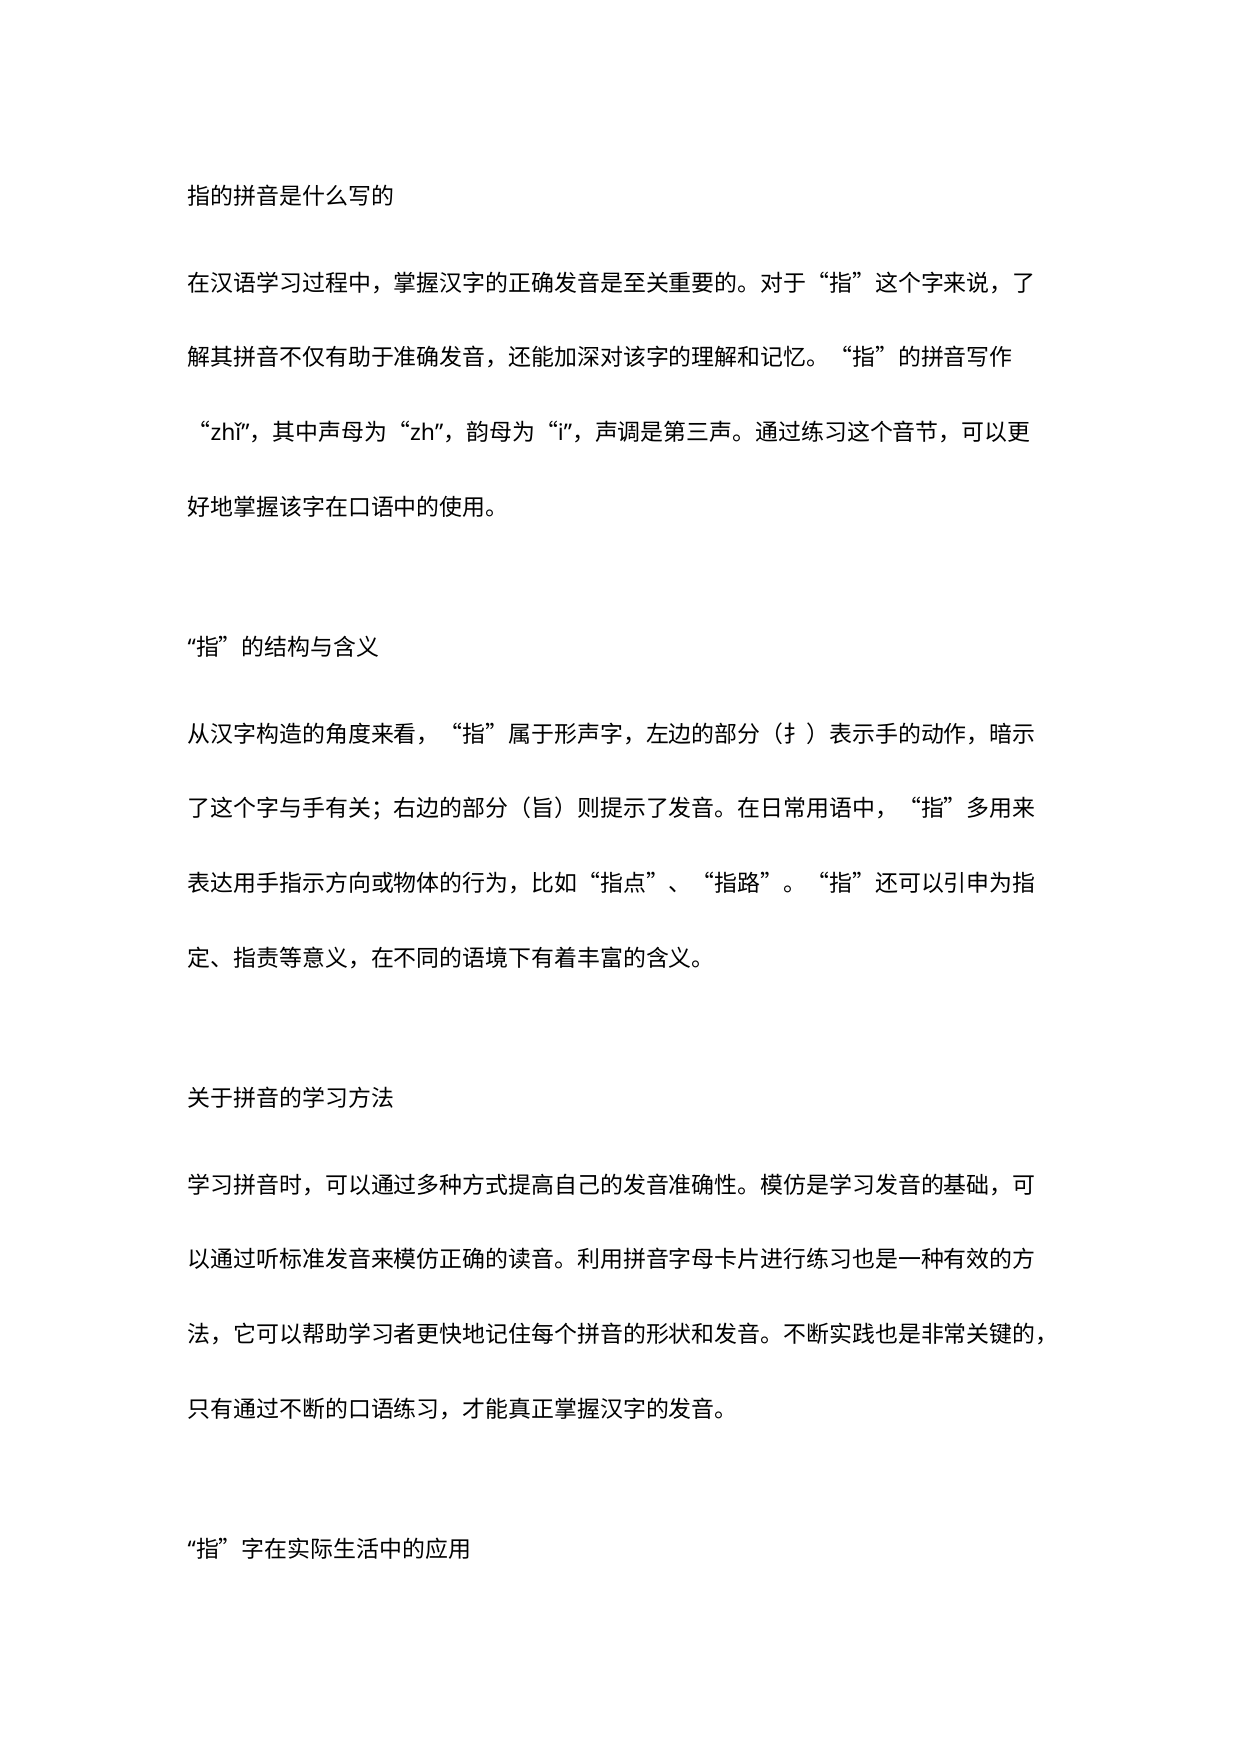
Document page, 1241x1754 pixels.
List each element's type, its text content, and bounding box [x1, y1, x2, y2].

text 在汉语学习过程中，掌握汉字的正确发音是至关重要的。对于“指”这个字来说，了解其拼音不仅有助于准确发音，还能加深对该字的理解和记忆。“指”的拼音写作“zhǐ”，其中声母为“zh”，韵母为“i”，声调是第三声。通过练习这个音节，可以更好地掌握该字在口语中的使用。 [187, 248, 1053, 538]
text 关于拼音的学习方法 [187, 1064, 1053, 1129]
text 从汉字构造的角度来看，“指”属于形声字，左边的部分（扌）表示手的动作，暗示了这个字与手有关；右边的部分（旨）则提示了发音。在日常用语中，“指”多用来表达用手指示方向或物体的行为，比如“指点”、“指路”。“指”还可以引申为指定、指责等意义，在不同的语境下有着丰富的含义。 [187, 700, 1053, 989]
text 指的拼音是什么写的 [187, 162, 1053, 227]
text “指”的结构与含义 [187, 613, 1053, 678]
text 学习拼音时，可以通过多种方式提高自己的发音准确性。模仿是学习发音的基础，可以通过听标准发音来模仿正确的读音。利用拼音字母卡片进行练习也是一种有效的方法，它可以帮助学习者更快地记住每个拼音的形状和发音。不断实践也是非常关键的，只有通过不断的口语练习，才能真正掌握汉字的发音。 [187, 1151, 1053, 1440]
text “指”字在实际生活中的应用 [187, 1515, 1053, 1580]
